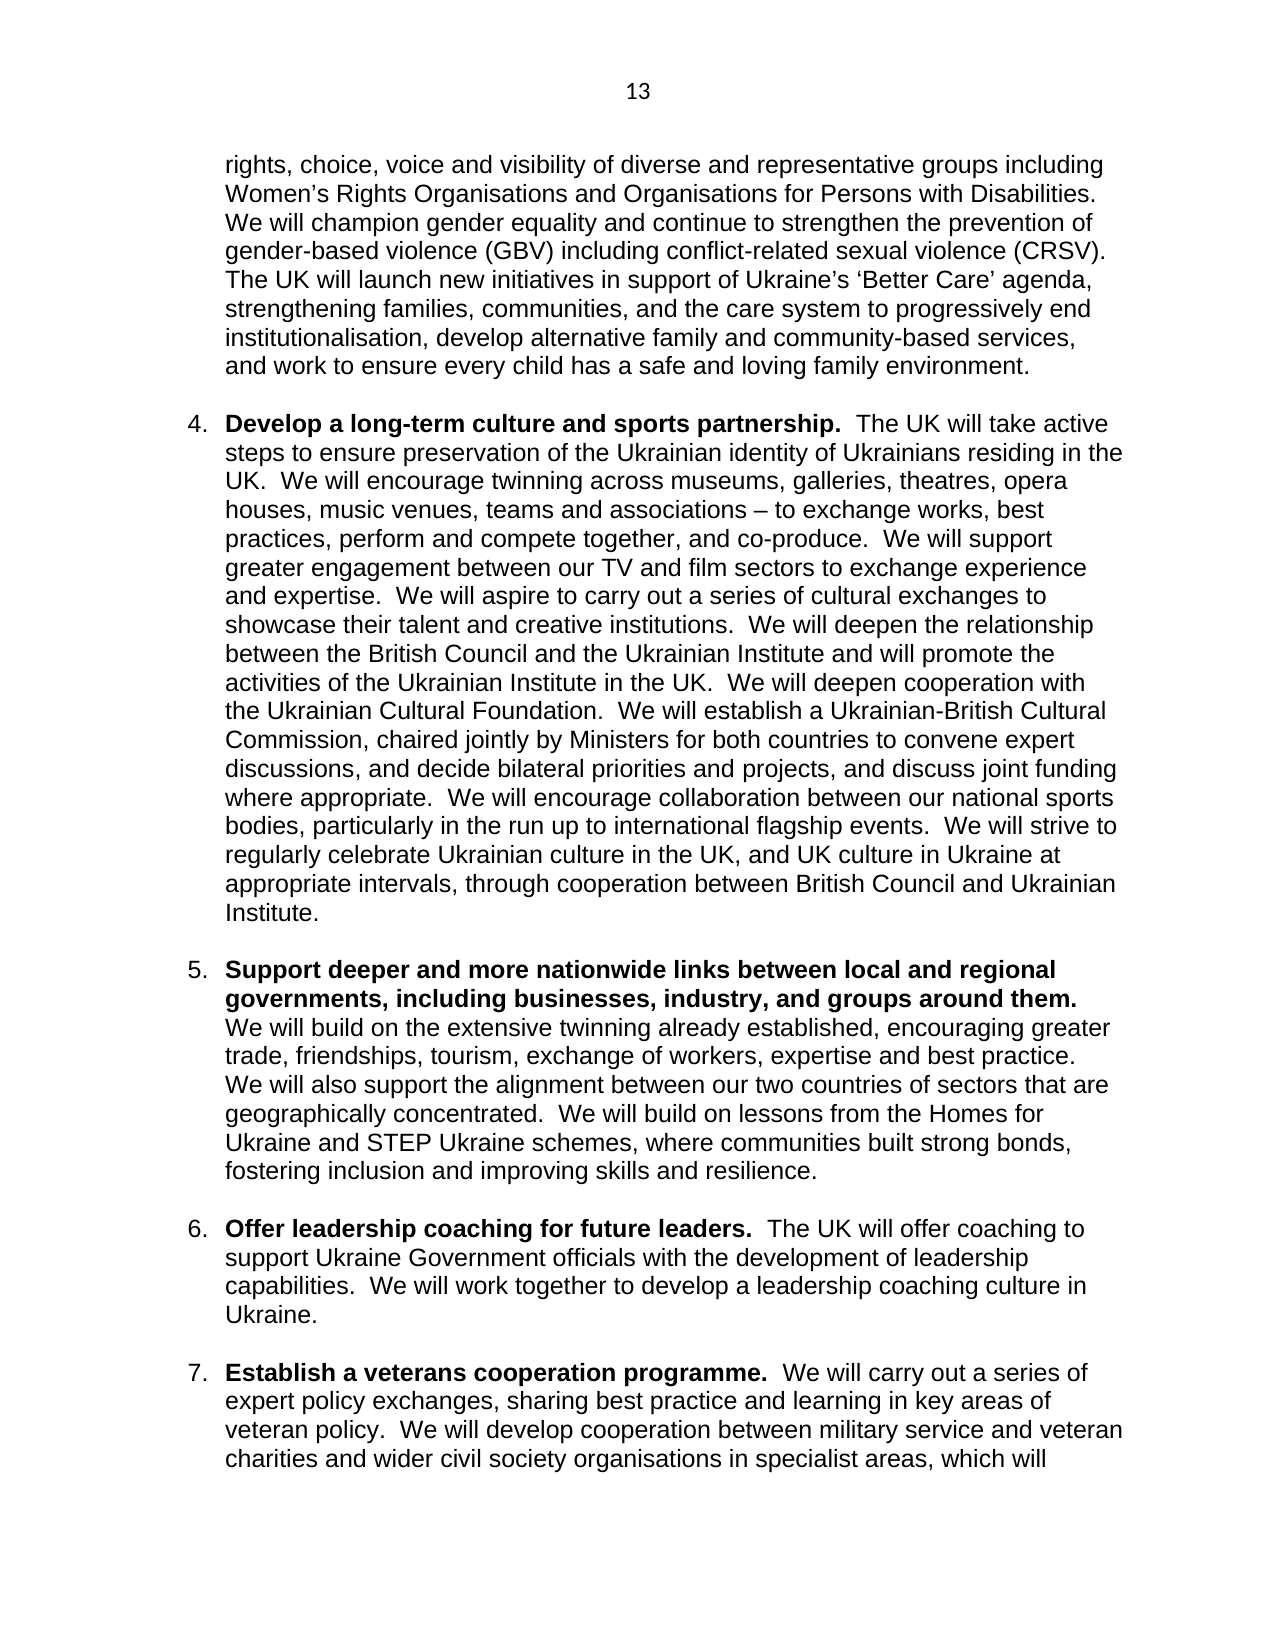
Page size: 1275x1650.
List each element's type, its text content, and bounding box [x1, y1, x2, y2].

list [187, 150, 1125, 380]
list Support deeper and more nationwide links between local and regional governments, including businesses, industry, and groups around them. We will build on the extensive twinning already established, encouraging greater trade, friendships, tourism, exchange of workers, expertise and best practice. We will also support the alignment between our two countries of sectors that are geographically concentrated. We will build on lessons from the Homes for Ukraine and STEP Ukraine schemes, where communities built strong bonds, fostering inclusion and improving skills and resilience. [187, 955, 1125, 1185]
list Develop a long-term culture and sports partnership. The UK will take active steps to ensure preservation of the Ukrainian identity of Ukrainians residing in the UK. We will encourage twinning across museums, galleries, theatres, opera houses, music venues, teams and associations – to exchange works, best practices, perform and compete together, and co-produce. We will support greater engagement between our TV and film sectors to exchange experience and expertise. We will aspire to carry out a series of cultural exchanges to showcase their talent and creative institutions. We will deepen the relationship between the British Council and the Ukrainian Institute and will promote the activities of the Ukrainian Institute in the UK. We will deepen cooperation with the Ukrainian Cultural Foundation. We will establish a Ukrainian-British Cultural Commission, chaired jointly by Ministers for both countries to convene expert discussions, and decide bilateral priorities and projects, and discuss joint funding where appropriate. We will encourage collaboration between our national sports bodies, particularly in the run up to international flagship events. We will strive to regularly celebrate Ukrainian culture in the UK, and UK culture in Ukraine at appropriate intervals, through cooperation between British Council and Ukrainian Institute. [187, 409, 1125, 926]
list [187, 1357, 1125, 1472]
list Offer leadership coaching for future leaders. The UK will offer coaching to support Ukraine Government officials with the development of leadership capabilities. We will work together to develop a leadership coaching culture in Ukraine. [187, 1214, 1125, 1329]
